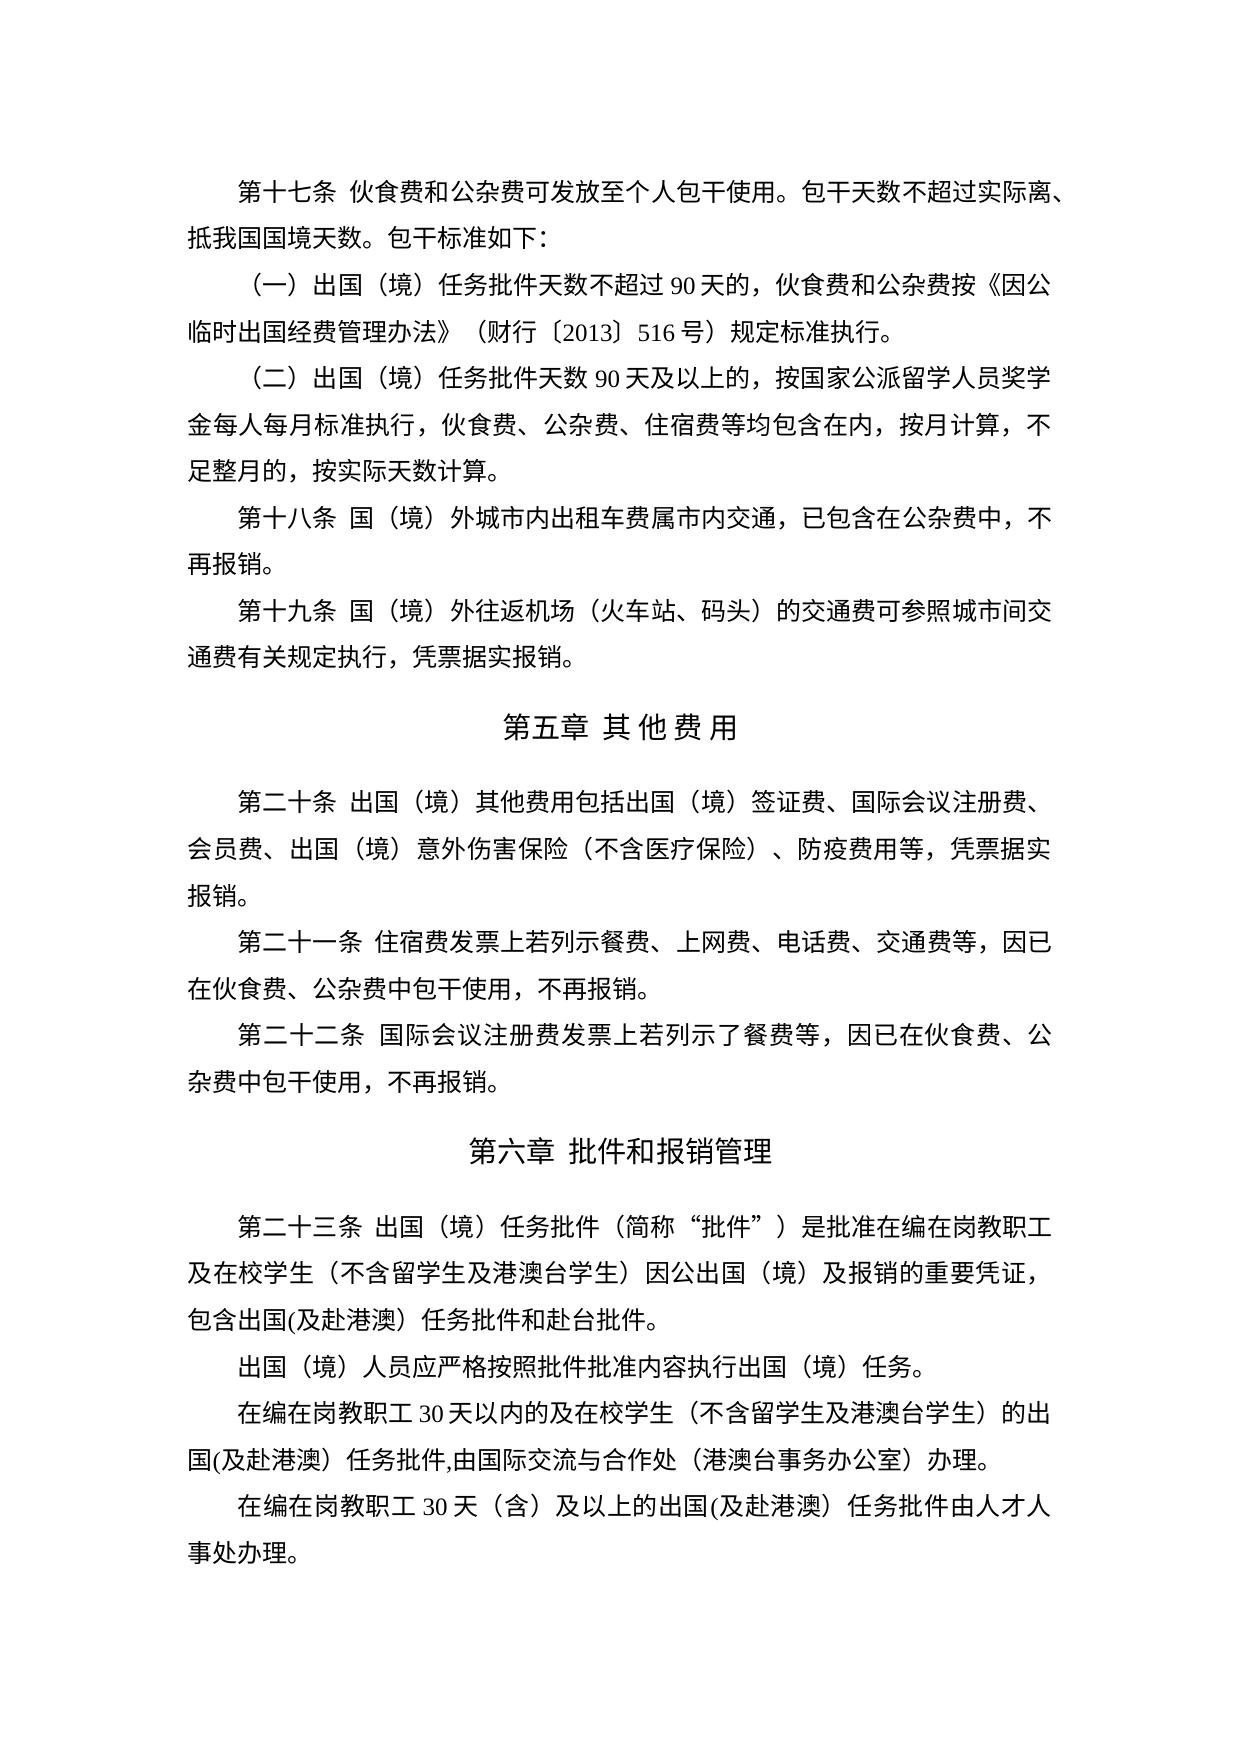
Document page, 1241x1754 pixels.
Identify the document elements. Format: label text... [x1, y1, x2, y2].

text 第二十二条 国际会议注册费发票上若列示了餐费等，因已在伙食费、公杂费中包干使用，不再报销。 [187, 1005, 1053, 1098]
text 第二十三条 出国（境）任务批件（简称“批件”）是批准在编在岗教职工及在校学生（不含留学生及港澳台学生）因公出国（境）及报销的重要凭证，包含出国(及赴港澳）任务批件和赴台批件。 [187, 1197, 1053, 1337]
text 第十七条 伙食费和公杂费可发放至个人包干使用。包干天数不超过实际离、抵我国国境天数。包干标准如下： [187, 162, 1053, 255]
subtitle 第五章 其 他 费 用 [187, 700, 1053, 747]
text 第十八条 国（境）外城市内出租车费属市内交通，已包含在公杂费中，不再报销。 [187, 488, 1053, 581]
text 出国（境）人员应严格按照批件批准内容执行出国（境）任务。 [187, 1337, 1053, 1383]
text 在编在岗教职工30天（含）及以上的出国(及赴港澳）任务批件由人才人事处办理。 [187, 1476, 1053, 1569]
text （一）出国（境）任务批件天数不超过90天的，伙食费和公杂费按《因公临时出国经费管理办法》（财行〔2013〕516号）规定标准执行。 [187, 255, 1053, 348]
subtitle 第六章 批件和报销管理 [187, 1124, 1053, 1171]
text 第二十条 出国（境）其他费用包括出国（境）签证费、国际会议注册费、会员费、出国（境）意外伤害保险（不含医疗保险）、防疫费用等，凭票据实报销。 [187, 773, 1053, 912]
text 第二十一条 住宿费发票上若列示餐费、上网费、电话费、交通费等，因已在伙食费、公杂费中包干使用，不再报销。 [187, 912, 1053, 1005]
text 第十九条 国（境）外往返机场（火车站、码头）的交通费可参照城市间交通费有关规定执行，凭票据实报销。 [187, 581, 1053, 674]
text 在编在岗教职工30天以内的及在校学生（不含留学生及港澳台学生）的出国(及赴港澳）任务批件,由国际交流与合作处（港澳台事务办公室）办理。 [187, 1383, 1053, 1476]
text （二）出国（境）任务批件天数90天及以上的，按国家公派留学人员奖学金每人每月标准执行，伙食费、公杂费、住宿费等均包含在内，按月计算，不足整月的，按实际天数计算。 [187, 348, 1053, 488]
